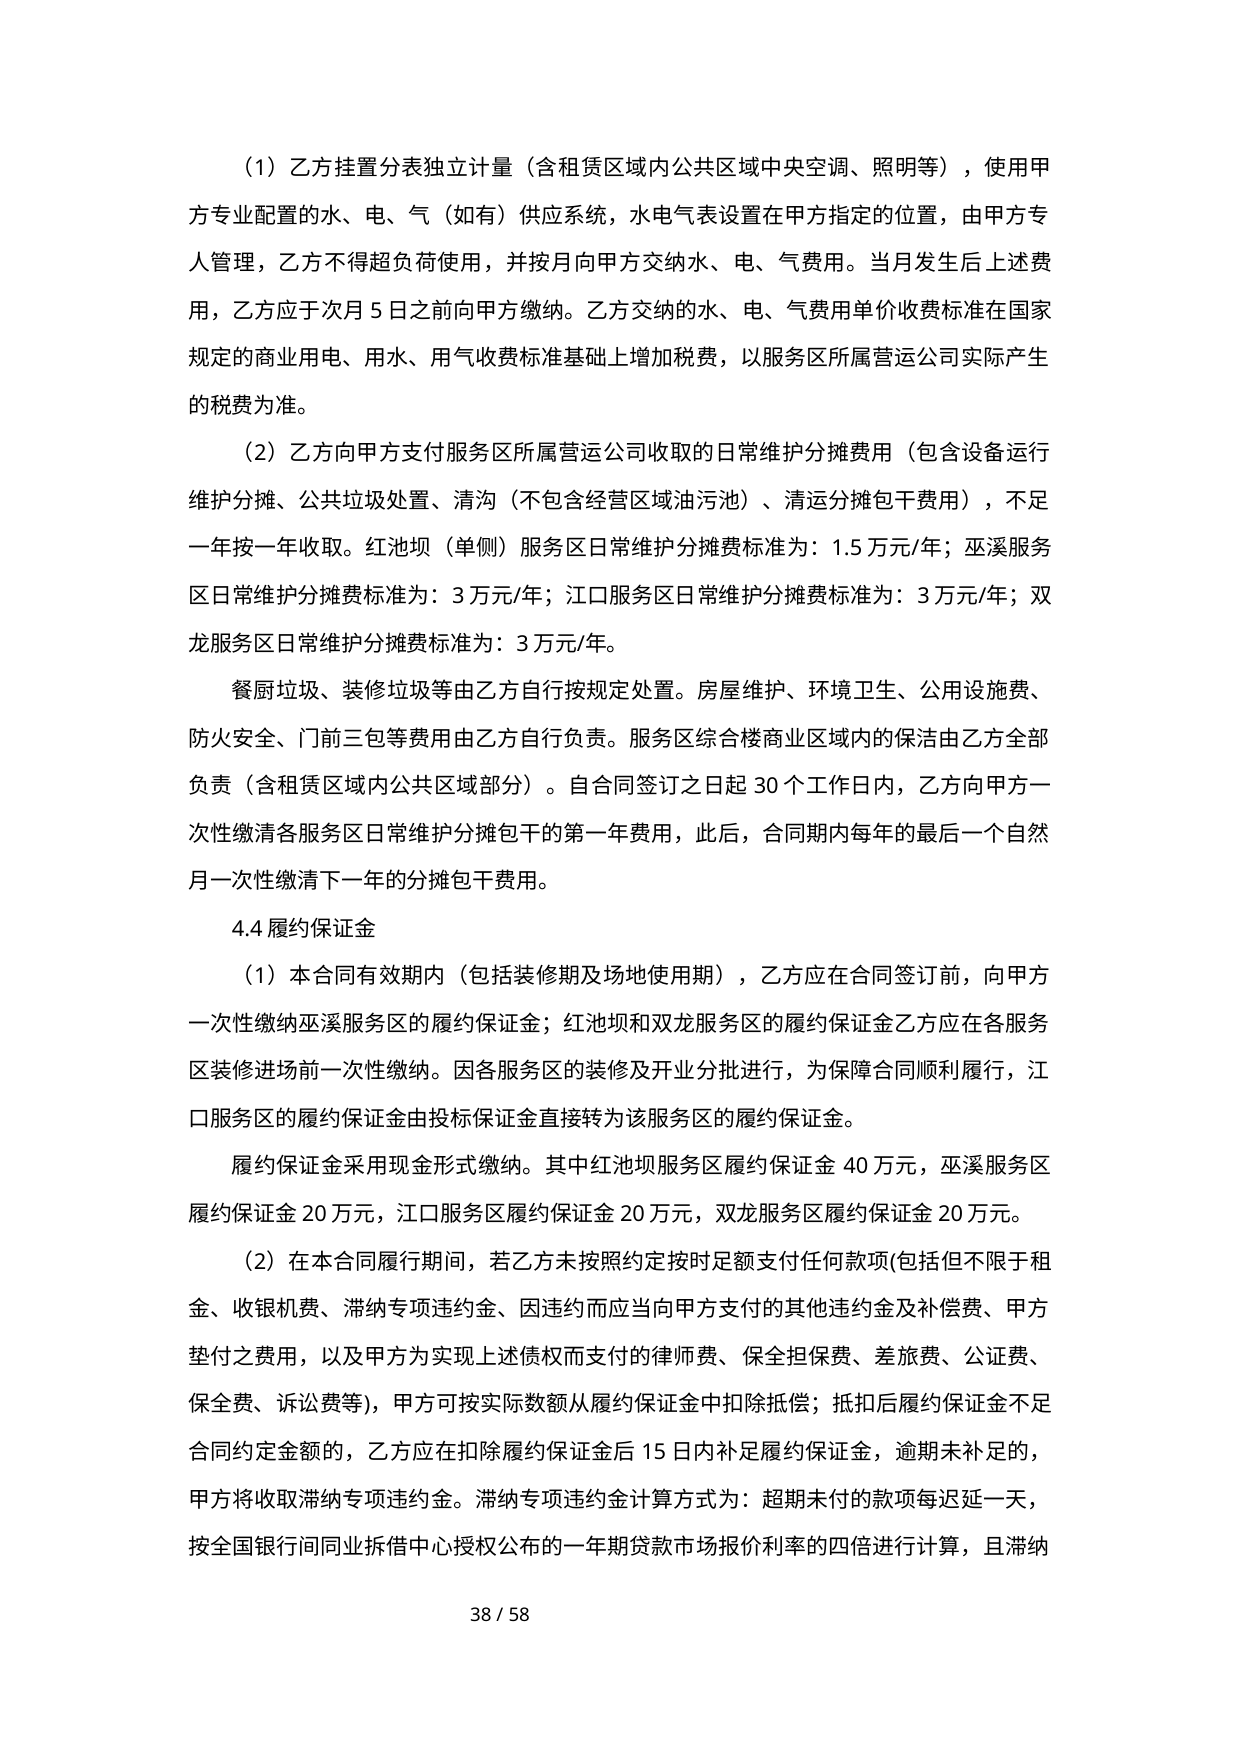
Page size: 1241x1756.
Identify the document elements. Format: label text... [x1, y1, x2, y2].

list 履约保证金采用现金形式缴纳。其中红池坝服务区履约保证金40万元，巫溪服务区履约保证金20万元，江口服务区履约保证金20万元，双龙服务区履约保证金20万元。 [188, 1148, 1052, 1228]
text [188, 1244, 1052, 1561]
text （1）乙方挂置分表独立计量（含租赁区域内公共区域中央空调、照明等），使用甲方专业配置的水、电、气（如有）供应系统，水电气表设置在甲方指定的位置，由甲方专人管理，乙方不得超负荷使用，并按月向甲方交纳水、电、气费用。当月发生后上述费用，乙方应于次月5日之前向甲方缴纳。乙方交纳的水、电、气费用单价收费标准在国家规定的商业用电、用水、用气收费标准基础上增加税费，以服务区所属营运公司实际产生的税费为准。 [188, 150, 1052, 419]
text 餐厨垃圾、装修垃圾等由乙方自行按规定处置。房屋维护、环境卫生、公用设施费、防火安全、门前三包等费用由乙方自行负责。服务区综合楼商业区域内的保洁由乙方全部负责（含租赁区域内公共区域部分）。自合同签订之日起30个工作日内，乙方向甲方一次性缴清各服务区日常维护分摊包干的第一年费用，此后，合同期内每年的最后一个自然月一次性缴清下一年的分摊包干费用。 [188, 673, 1052, 895]
text 4.4履约保证金 [188, 911, 1052, 942]
text （2）乙方向甲方支付服务区所属营运公司收取的日常维护分摊费用（包含设备运行维护分摊、公共垃圾处置、清沟（不包含经营区域油污池）、清运分摊包干费用），不足一年按一年收取。红池坝（单侧）服务区日常维护分摊费标准为：1.5万元/年；巫溪服务区日常维护分摊费标准为：3万元/年；江口服务区日常维护分摊费标准为：3万元/年；双龙服务区日常维护分摊费标准为：3万元/年。 [188, 435, 1052, 657]
list （1）本合同有效期内（包括装修期及场地使用期），乙方应在合同签订前，向甲方一次性缴纳巫溪服务区的履约保证金；红池坝和双龙服务区的履约保证金乙方应在各服务区装修进场前一次性缴纳。因各服务区的装修及开业分批进行，为保障合同顺利履行，江口服务区的履约保证金由投标保证金直接转为该服务区的履约保证金。 [188, 958, 1052, 1133]
